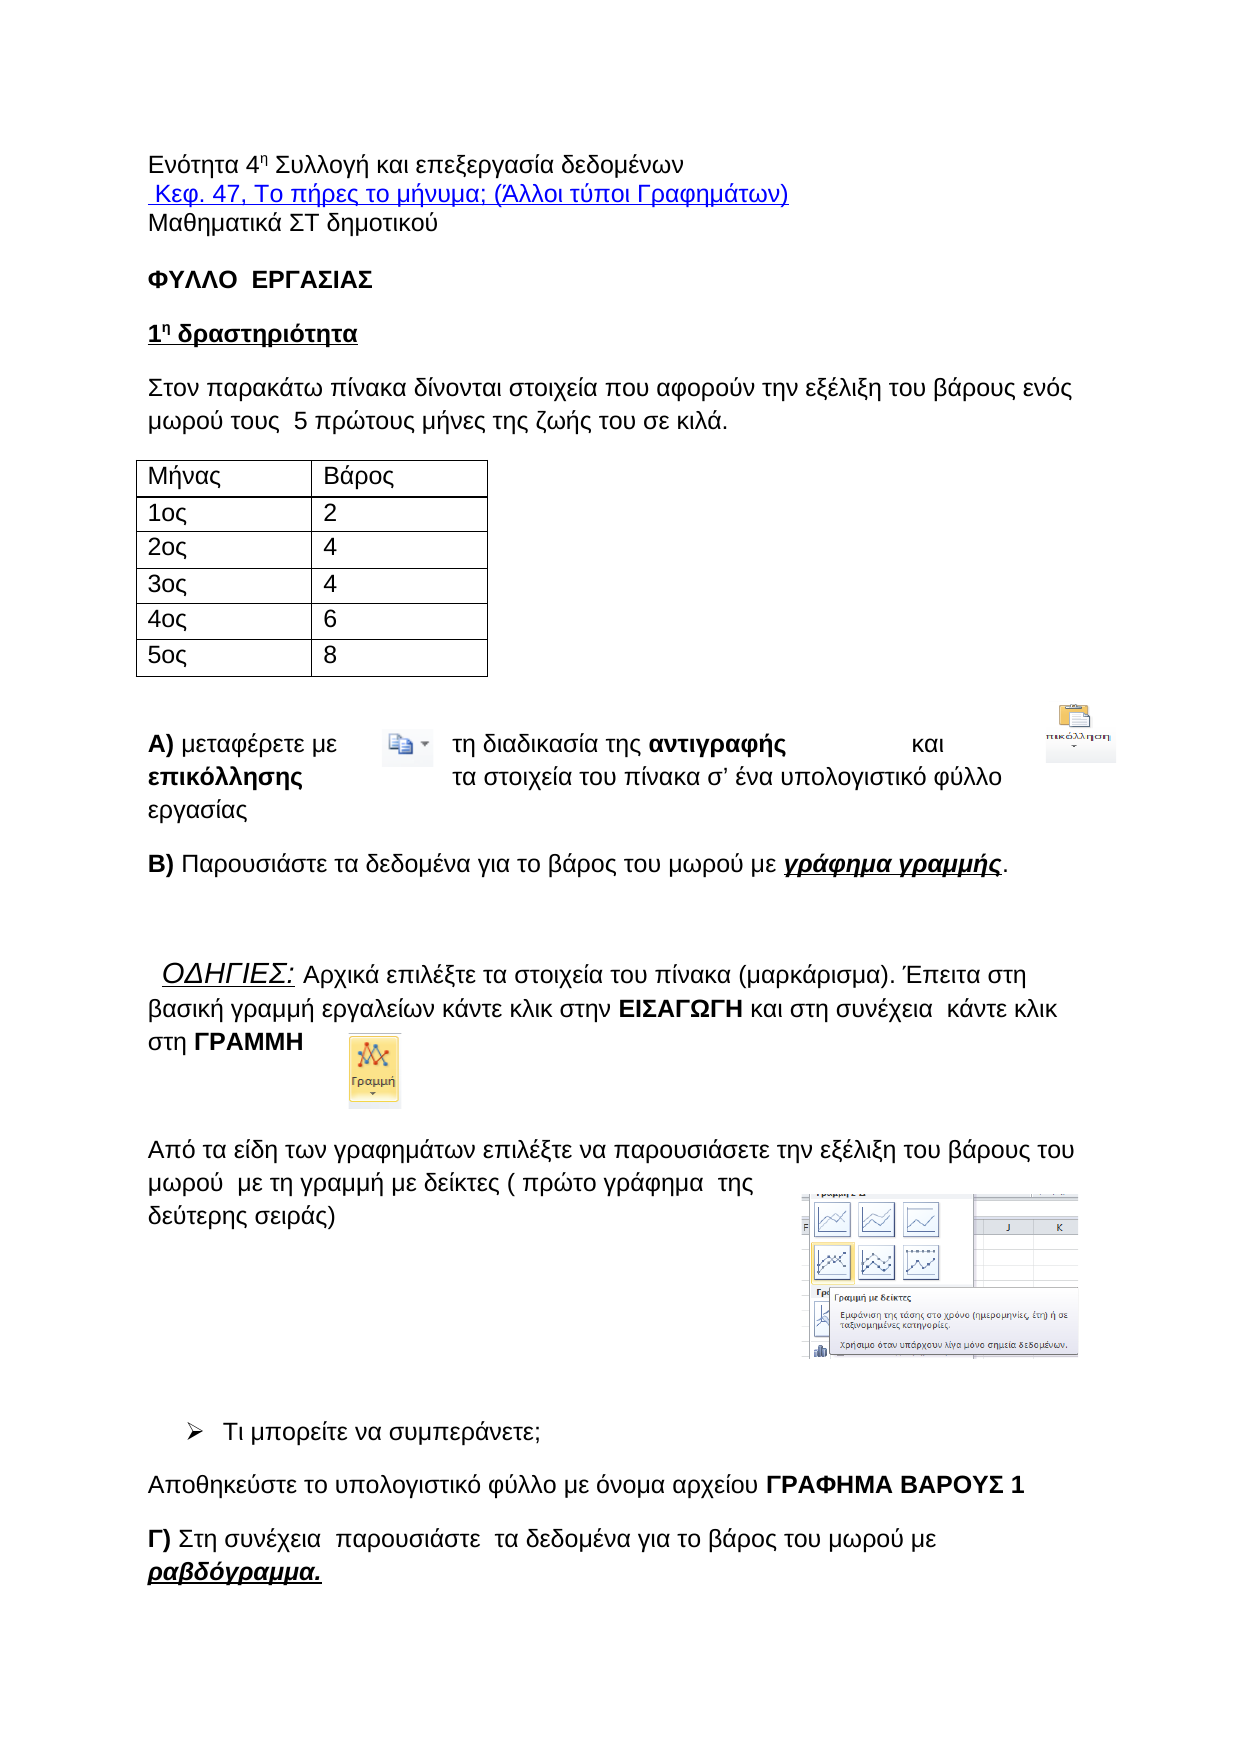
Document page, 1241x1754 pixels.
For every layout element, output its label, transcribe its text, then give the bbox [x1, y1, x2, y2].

table_cell 5ος [137, 640, 311, 676]
picture [381, 729, 434, 767]
text Κεφ. 47, Το πήρες το μήνυμα; (Άλλοι τύποι Γραφημάτων) [148, 179, 1092, 207]
table_cell 8 [312, 640, 487, 676]
text ΟΔΗΓΙΕΣ: Αρχικά επιλέξτε τα στοιχεία του πίνακα (μαρκάρισμα). Έπειτα στη βασική γραμμή εργαλείων κάντε κλικ στην ΕΙΣΑΓΩΓΗ και στη συνέχεια κάντε κλικ στη ΓΡΑΜΜΗ [148, 956, 1092, 1056]
list Τι μπορείτε να συμπεράνετε; [185, 1416, 1092, 1445]
text Γ) Στη συνέχεια παρουσιάστε τα δεδομένα για το βάρος του μωρού με ραβδόγραμμα. [148, 1524, 1092, 1586]
table_cell 6 [312, 604, 487, 639]
text Αποθηκεύστε το υπολογιστικό φύλλο με όνομα αρχείου ΓΡΑΦΗΜΑ ΒΑΡΟΥΣ 1 [148, 1470, 1092, 1499]
picture [1045, 701, 1117, 763]
text Μαθηματικά ΣΤ δημοτικού [148, 207, 1092, 236]
text Στον παρακάτω πίνακα δίνονται στοιχεία που αφορούν την εξέλιξη του βάρους ενός μωρού τους 5 πρώτους μήνες της ζωής του σε κιλά. [148, 373, 1092, 434]
table_cell 1ος [137, 498, 311, 531]
table_header Βάρος [312, 461, 487, 496]
table_cell 3ος [137, 569, 311, 603]
text Ενότητα 4η Συλλογή και επεξεργασία δεδομένων [148, 150, 1092, 179]
picture [801, 1194, 1079, 1359]
text ΦΥΛΛΟ ΕΡΓΑΣΙΑΣ [148, 265, 1092, 294]
text Β) Παρουσιάστε τα δεδομένα για το βάρος του μωρού με γράφημα γραμμής. [148, 849, 1092, 877]
table_cell 4 [312, 569, 487, 603]
table_cell 4ος [137, 604, 311, 639]
text Α) μεταφέρετε με τη διαδικασία της αντιγραφής και επικόλλησης τα στοιχεία του πίνακα σ’ ένα υπολογιστικό φύλλο εργασίας [148, 729, 1092, 824]
table_header Μήνας [137, 461, 311, 496]
table_cell 2ος [137, 532, 311, 568]
table_cell 2 [312, 498, 487, 531]
text Από τα είδη των γραφημάτων επιλέξτε να παρουσιάσετε την εξέλιξη του βάρους του μωρού με τη γραμμή με δείκτες ( πρώτο γράφημα της δεύτερης σειράς) [148, 1135, 1092, 1230]
table_cell 4 [312, 532, 487, 568]
picture [348, 1032, 402, 1109]
text 1η δραστηριότητα [148, 319, 1092, 348]
